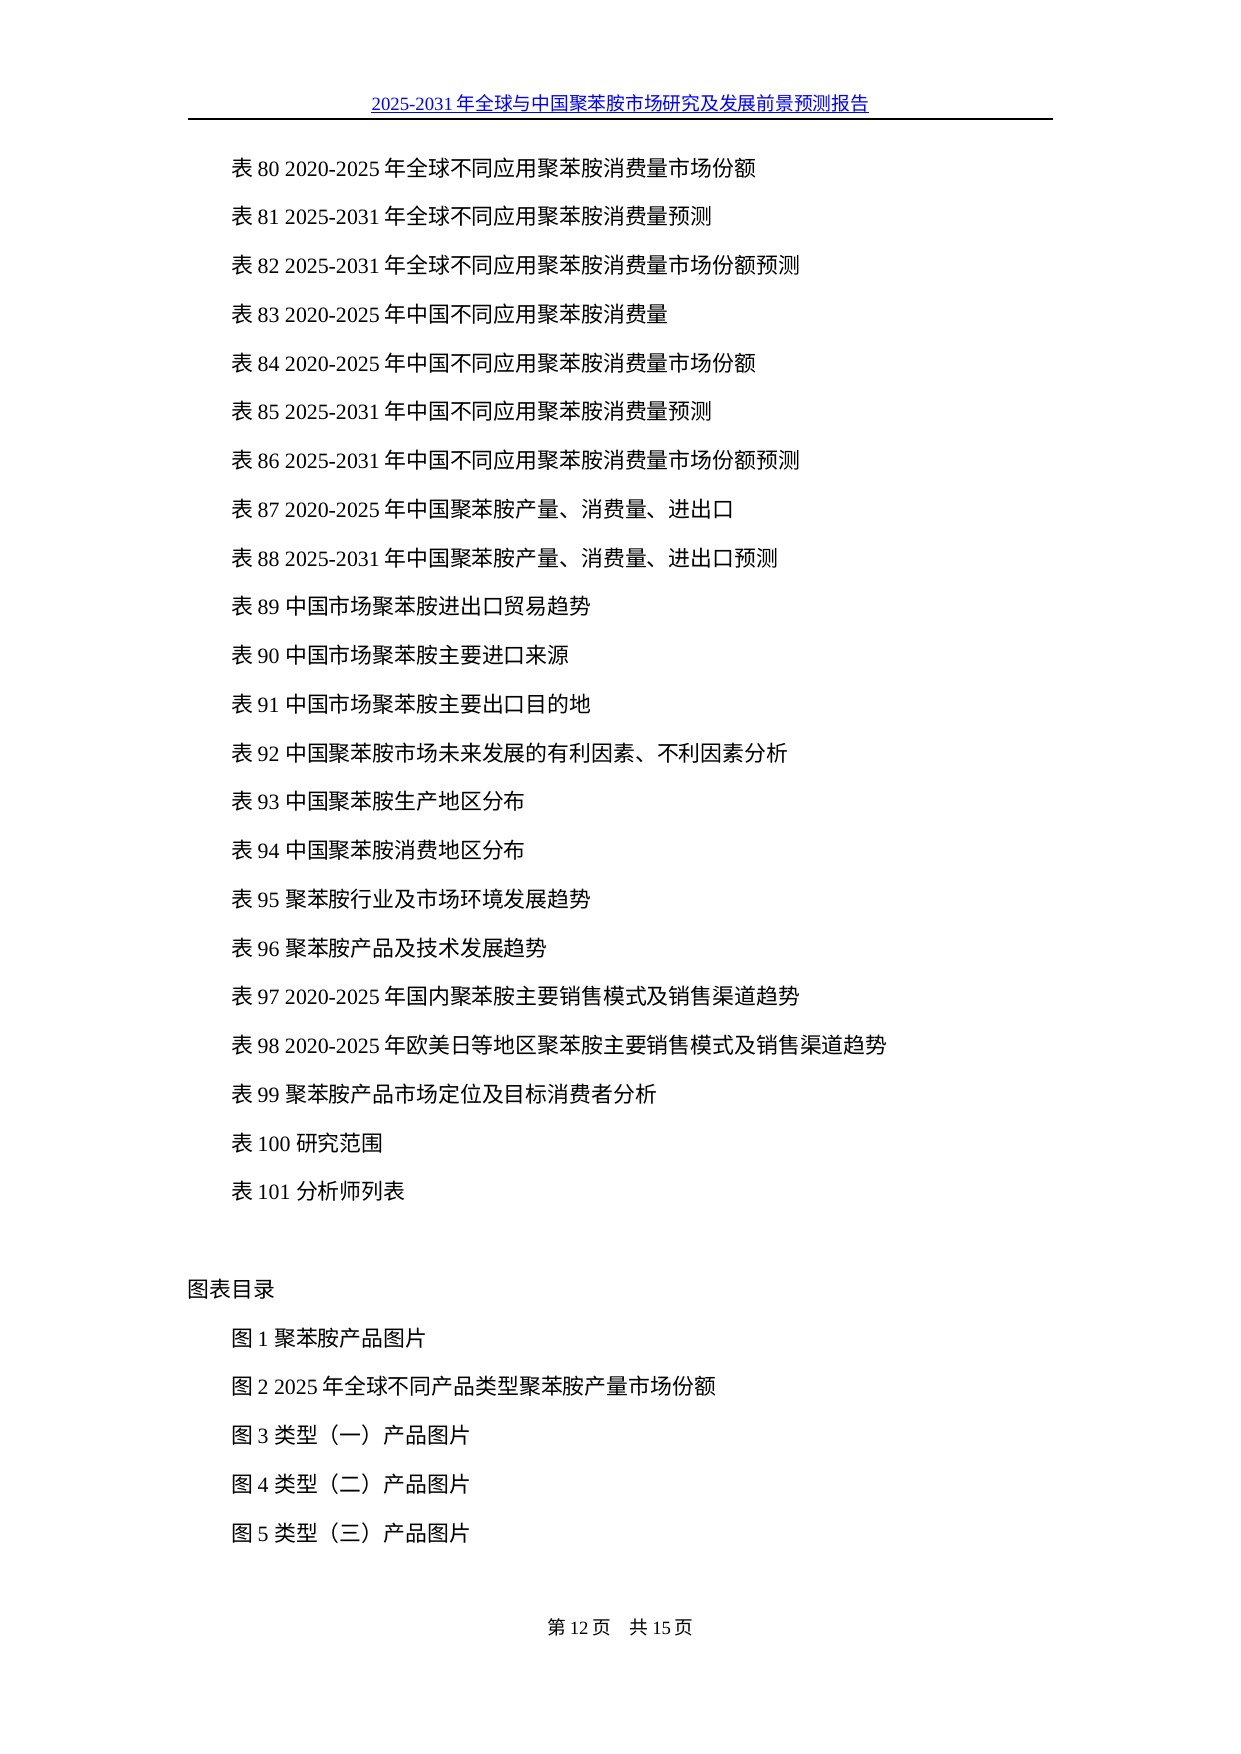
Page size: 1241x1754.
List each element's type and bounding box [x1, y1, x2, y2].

text [187, 150, 1053, 1548]
